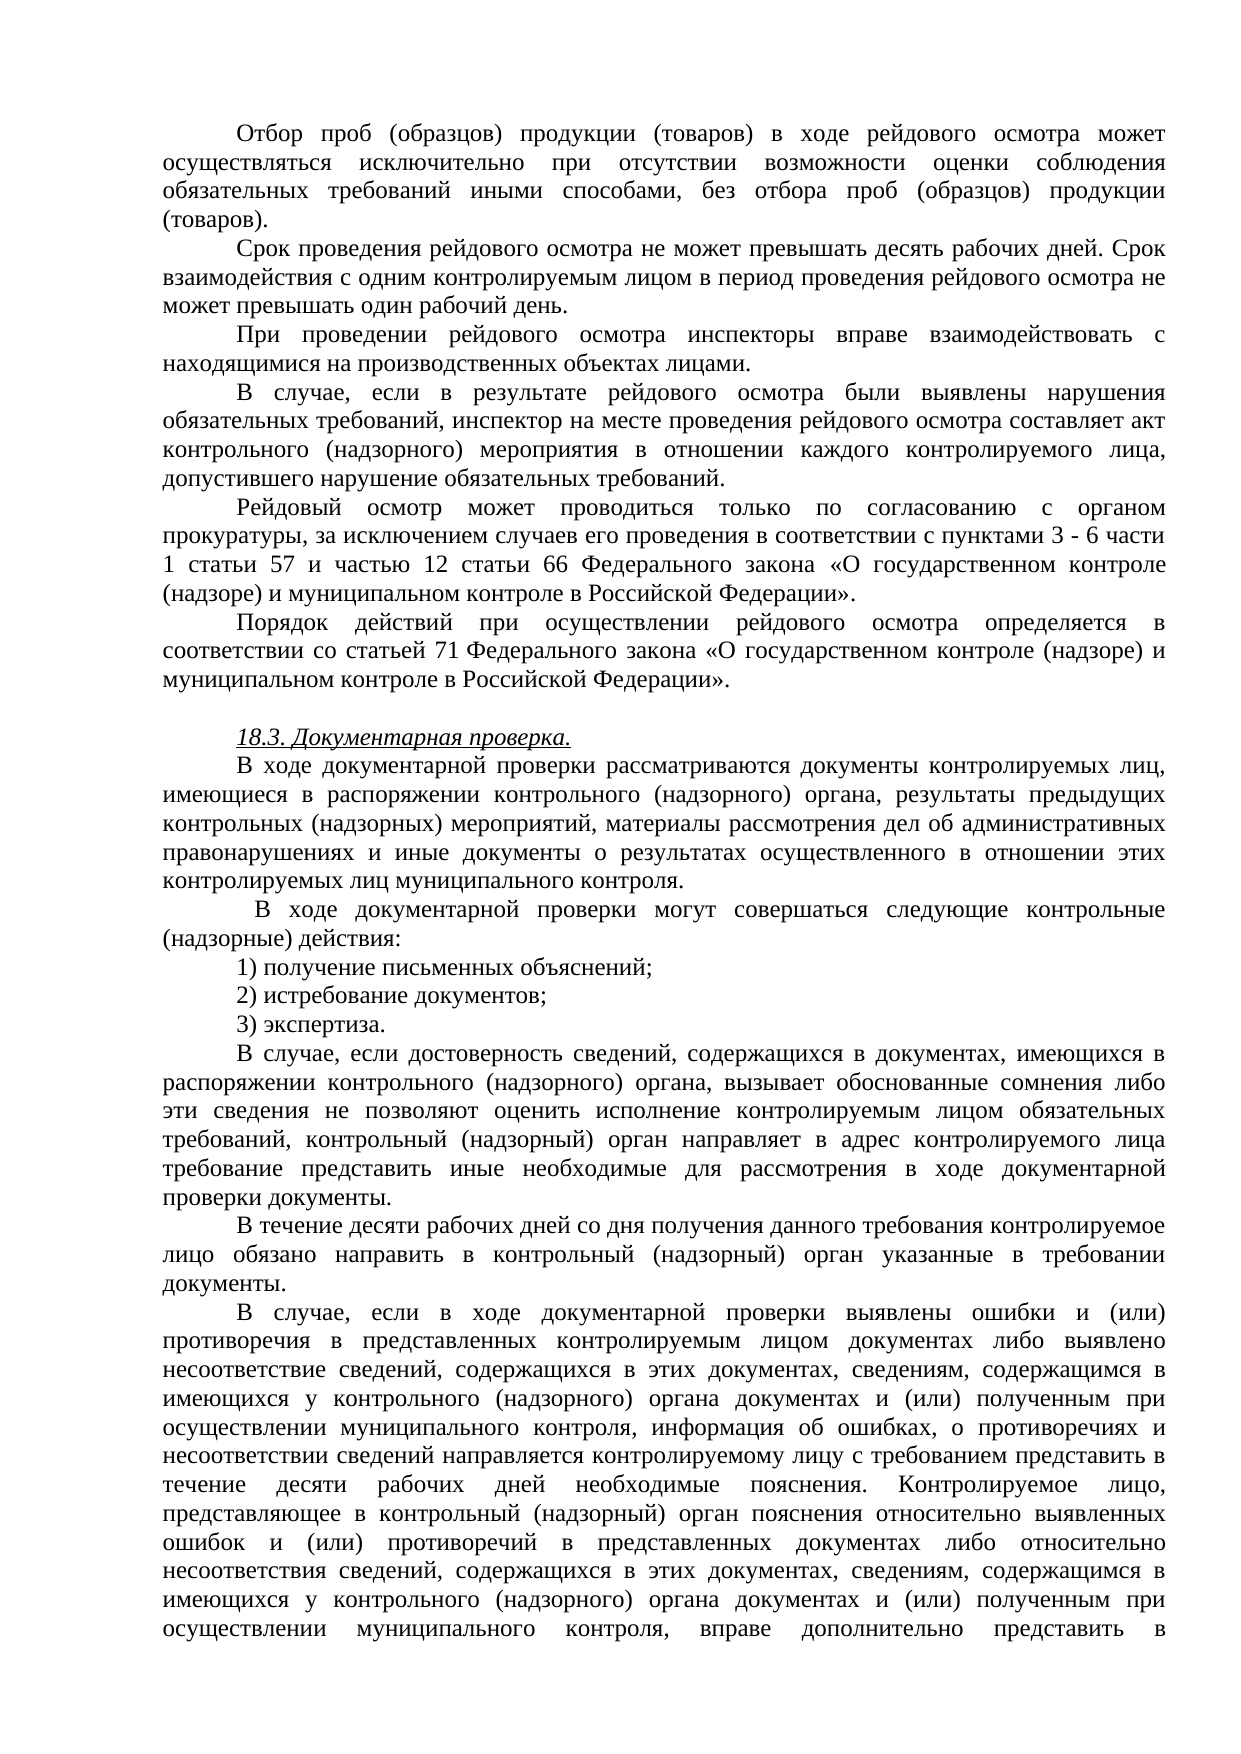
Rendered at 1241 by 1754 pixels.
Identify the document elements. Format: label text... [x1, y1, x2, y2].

text Срок проведения рейдового осмотра не может превышать десять рабочих дней. Срок взаимодействия с одним контролируемым лицом в период проведения рейдового осмотра не может превышать один рабочий день. [162, 233, 1167, 319]
text В ходе документарной проверки могут совершаться следующие контрольные (надзорные) действия: [162, 894, 1167, 952]
text В случае, если в результате рейдового осмотра были выявлены нарушения обязательных требований, инспектор на месте проведения рейдового осмотра составляет акт контрольного (надзорного) мероприятия в отношении каждого контролируемого лица, допустившего нарушение обязательных требований. [162, 377, 1167, 492]
text 2) истребование документов; [162, 981, 1167, 1009]
text При проведении рейдового осмотра инспекторы вправе взаимодействовать с находящимися на производственных объектах лицами. [162, 319, 1167, 377]
text 3) экспертиза. [162, 1009, 1167, 1038]
list 18.3. Документарная проверка. [162, 722, 1167, 751]
text Рейдовый осмотр может проводиться только по согласованию с органом прокуратуры, за исключением случаев его проведения в соответствии с пунктами 3 - 6 части 1 статьи 57 и частью 12 статьи 66 Федерального закона «О государственном контроле (надзоре) и муниципальном контроле в Российской Федерации». [162, 492, 1167, 607]
text В случае, если достоверность сведений, содержащихся в документах, имеющихся в распоряжении контрольного (надзорного) органа, вызывает обоснованные сомнения либо эти сведения не позволяют оценить исполнение контролируемым лицом обязательных требований, контрольный (надзорный) орган направляет в адрес контролируемого лица требование представить иные необходимые для рассмотрения в ходе документарной проверки документы. [162, 1038, 1167, 1211]
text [162, 1297, 1167, 1642]
text В ходе документарной проверки рассматриваются документы контролируемых лиц, имеющиеся в распоряжении контрольного (надзорного) органа, результаты предыдущих контрольных (надзорных) мероприятий, материалы рассмотрения дел об административных правонарушениях и иные документы о результатах осуществленного в отношении этих контролируемых лиц муниципального контроля. [162, 751, 1167, 894]
text В течение десяти рабочих дней со дня получения данного требования контролируемое лицо обязано направить в контрольный (надзорный) орган указанные в требовании документы. [162, 1211, 1167, 1297]
text Отбор проб (образцов) продукции (товаров) в ходе рейдового осмотра может осуществляться исключительно при отсутствии возможности оценки соблюдения обязательных требований иными способами, без отбора проб (образцов) продукции (товаров). [162, 118, 1167, 233]
list Порядок действий при осуществлении рейдового осмотра определяется в соответствии со статьей 71 Федерального закона «О государственном контроле (надзоре) и муниципальном контроле в Российской Федерации». [162, 607, 1167, 693]
text 1) получение письменных объяснений; [162, 952, 1167, 981]
